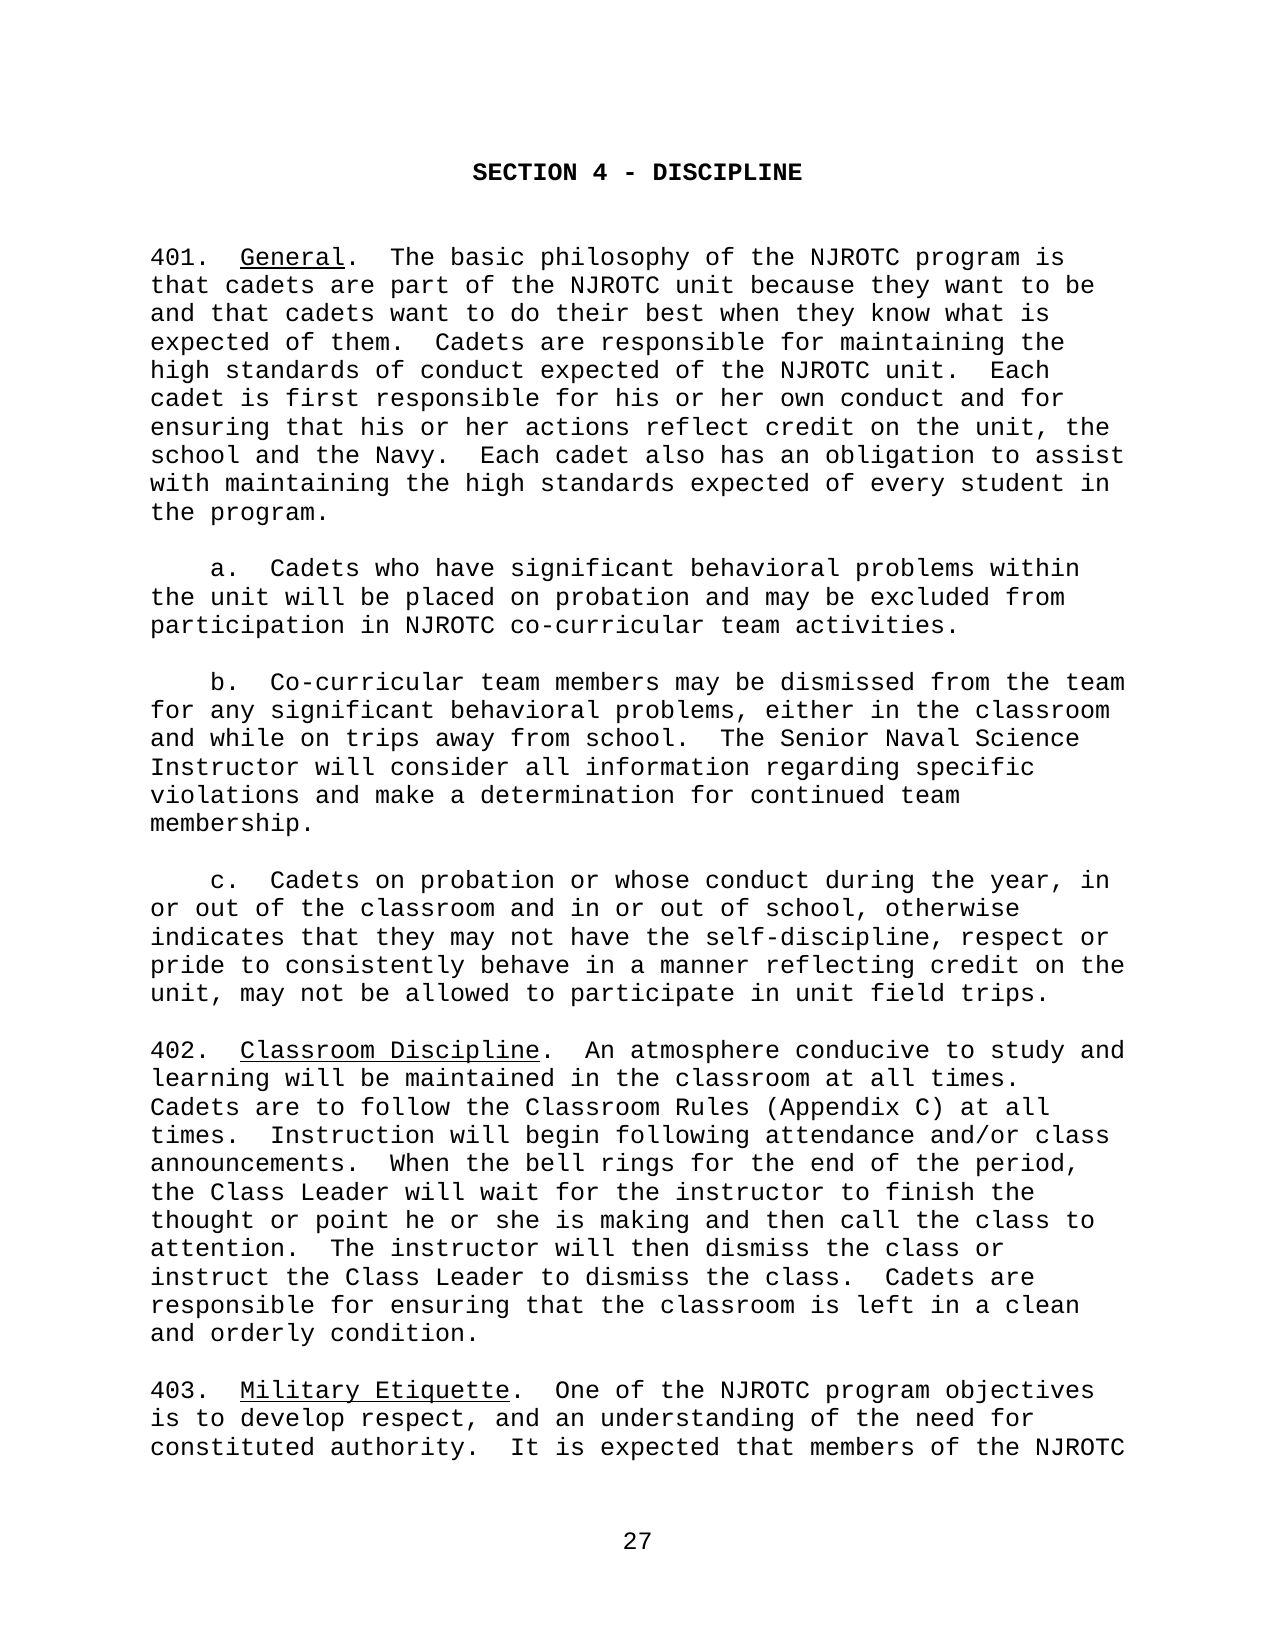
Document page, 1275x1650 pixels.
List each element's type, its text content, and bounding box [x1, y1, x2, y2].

text 401. General. The basic philosophy of the NJROTC program is that cadets are part of the NJROTC unit because they want to be and that cadets want to do their best when they know what is expected of them. Cadets are responsible for maintaining the high standards of conduct expected of the NJROTC unit. Each cadet is first responsible for his or her own conduct and for ensuring that his or her actions reflect credit on the unit, the school and the Navy. Each cadet also has an obligation to assist with maintaining the high standards expected of every student in the program. [150, 244, 1125, 527]
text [150, 1377, 1125, 1462]
text c. Cadets on probation or whose conduct during the year, in or out of the classroom and in or out of school, otherwise indicates that they may not have the self-discipline, respect or pride to consistently behave in a manner reflecting credit on the unit, may not be allowed to participate in unit field trips. [150, 867, 1125, 1009]
text b. Co-curricular team members may be dismissed from the team for any significant behavioral problems, either in the classroom and while on trips away from school. The Senior Naval Science Instructor will consider all information regarding specific violations and make a determination for continued team membership. [150, 669, 1125, 839]
text 402. Classroom Discipline. An atmosphere conducive to study and learning will be maintained in the classroom at all times. Cadets are to follow the Classroom Rules (Appendix C) at all times. Instruction will begin following attendance and/or class announcements. When the bell rings for the end of the period, the Class Leader will wait for the instructor to finish the thought or point he or she is making and then call the class to attention. The instructor will then dismiss the class or instruct the Class Leader to dismiss the class. Cadets are responsible for ensuring that the classroom is left in a clean and orderly condition. [150, 1037, 1125, 1349]
text a. Cadets who have significant behavioral problems within the unit will be placed on probation and may be excluded from participation in NJROTC co-curricular team activities. [150, 556, 1125, 641]
text SECTION 4 - DISCIPLINE [150, 159, 1125, 187]
